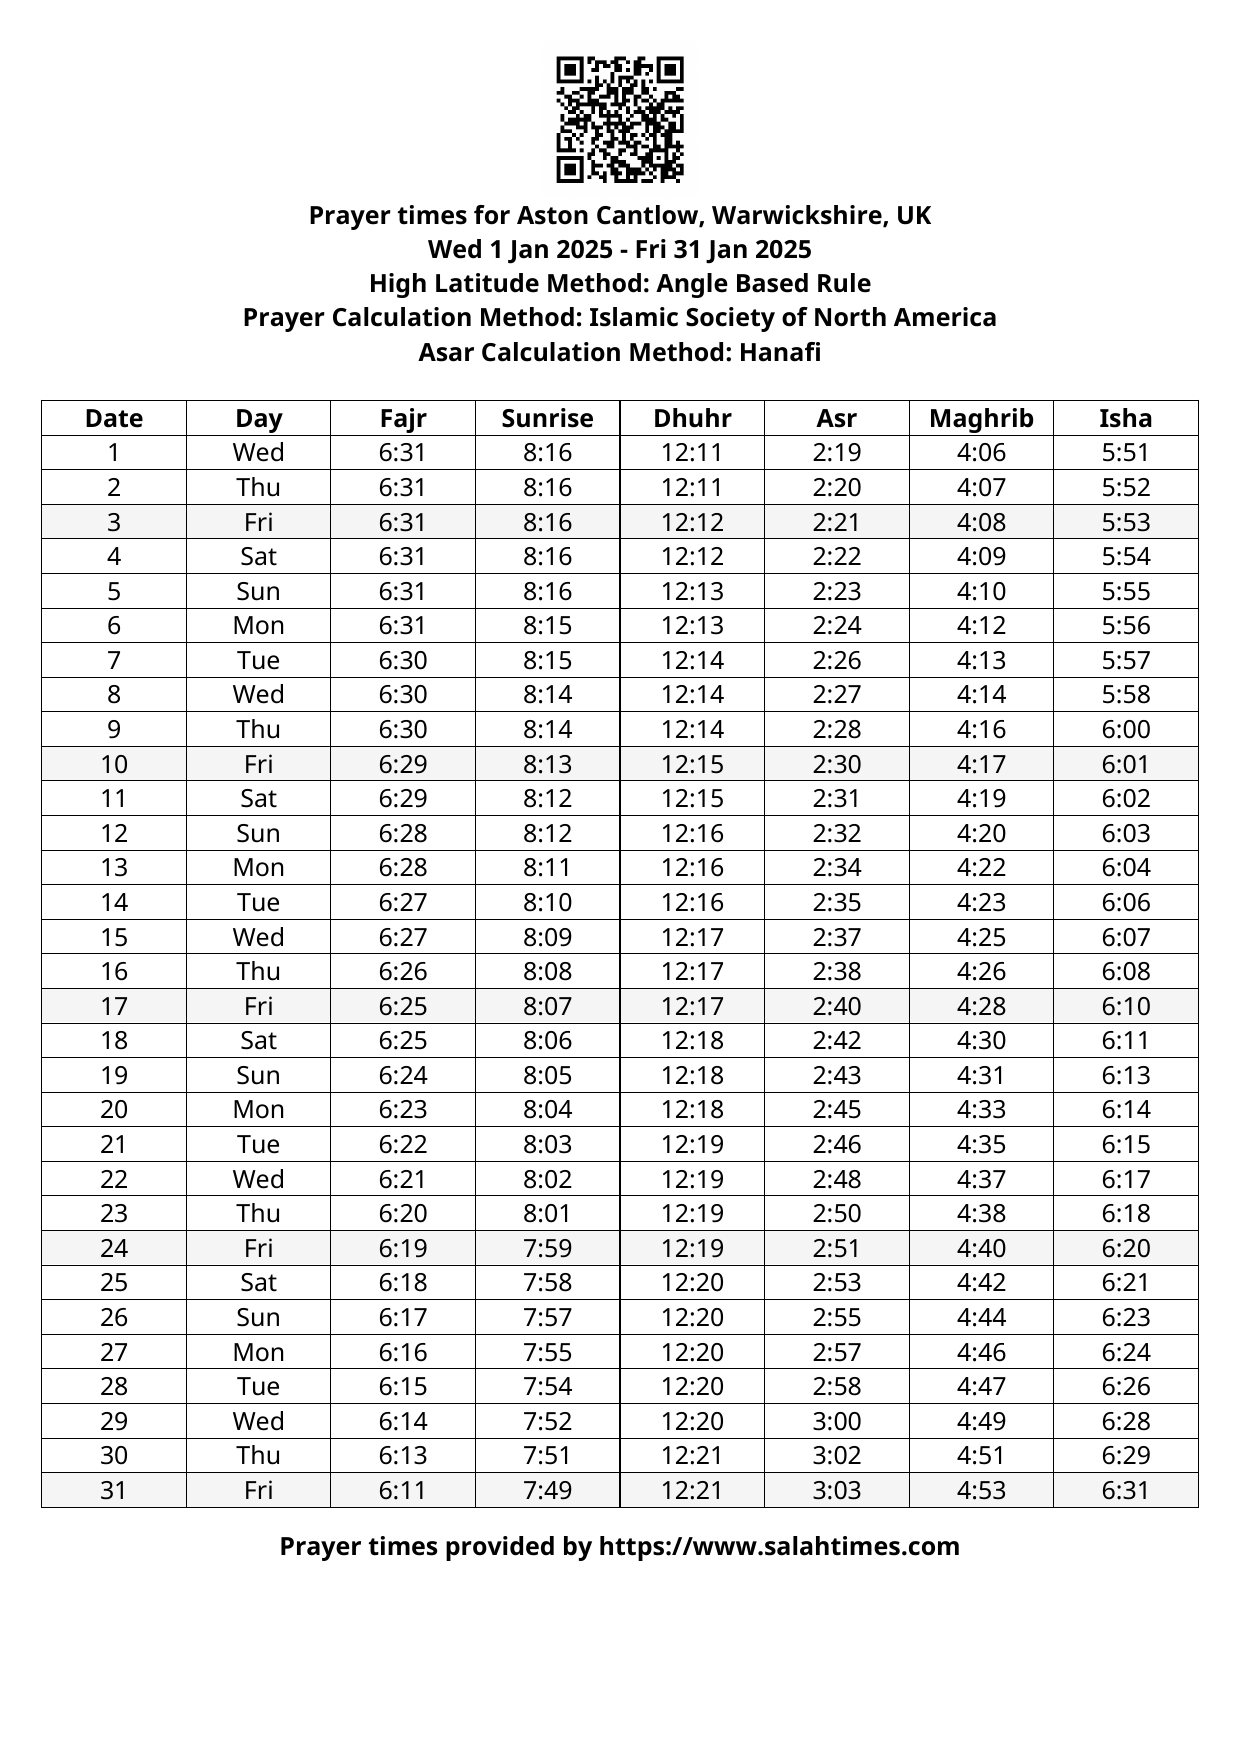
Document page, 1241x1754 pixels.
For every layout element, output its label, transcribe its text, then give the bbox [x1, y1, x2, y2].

table_cell 2:55 [765, 1300, 909, 1334]
table_cell 26 [42, 1300, 186, 1334]
table_cell 12:18 [621, 1024, 764, 1057]
table_cell 22 [42, 1162, 186, 1195]
table_cell 2:40 [765, 989, 909, 1022]
table_cell 2:51 [765, 1231, 909, 1264]
table_cell 6:27 [331, 920, 475, 953]
table_cell 8:03 [476, 1127, 619, 1161]
table_cell 4:08 [910, 505, 1053, 538]
table_cell 6:17 [331, 1300, 475, 1334]
table_cell 4:31 [910, 1058, 1053, 1092]
table_cell 4:42 [910, 1266, 1053, 1299]
table_cell 16 [42, 954, 186, 988]
table_cell 2:19 [765, 436, 909, 469]
table_cell 7:51 [476, 1439, 619, 1472]
table_cell 27 [42, 1335, 186, 1368]
table_cell 7:49 [476, 1473, 619, 1507]
table_cell 12:20 [621, 1335, 764, 1368]
table_cell 2:23 [765, 574, 909, 607]
table_cell Mon [187, 1335, 330, 1368]
table_cell 28 [42, 1369, 186, 1403]
table_cell 2:21 [765, 505, 909, 538]
table_cell 2:37 [765, 920, 909, 953]
table_cell 4:13 [910, 643, 1053, 677]
table_cell 6:21 [331, 1162, 475, 1195]
table_cell Wed [187, 920, 330, 953]
table_cell 6:11 [1054, 1024, 1198, 1057]
table_cell Mon [187, 851, 330, 884]
table_cell 2:43 [765, 1058, 909, 1092]
table_cell 6:28 [331, 851, 475, 884]
table_cell 2:27 [765, 678, 909, 711]
table_cell 5:56 [1054, 609, 1198, 642]
table_cell 6:18 [1054, 1196, 1198, 1230]
table_cell 12:12 [621, 505, 764, 538]
table_cell 5:54 [1054, 539, 1198, 573]
table_cell 29 [42, 1404, 186, 1437]
table_cell 12:21 [621, 1473, 764, 1507]
table_cell Wed [187, 1404, 330, 1437]
table_cell Tue [187, 1369, 330, 1403]
table_cell Thu [187, 1439, 330, 1472]
table_cell 4:07 [910, 470, 1053, 504]
table_cell 4:35 [910, 1127, 1053, 1161]
text Prayer times provided by https://www.salahtimes.com [42, 1528, 1198, 1563]
table_cell 4:10 [910, 574, 1053, 607]
table_header Sunrise [476, 401, 619, 434]
table_cell 23 [42, 1196, 186, 1230]
table_cell 4:38 [910, 1196, 1053, 1230]
table_cell 12:11 [621, 470, 764, 504]
table_cell 6:02 [1054, 781, 1198, 815]
table_cell Fri [187, 505, 330, 538]
table_cell 6:28 [331, 816, 475, 849]
table_cell 30 [42, 1439, 186, 1472]
table_cell 6:31 [331, 436, 475, 469]
table_header Dhuhr [621, 401, 764, 434]
table_cell 12:18 [621, 1058, 764, 1092]
table_cell 6:29 [1054, 1439, 1198, 1472]
table_cell 12:15 [621, 781, 764, 815]
table_cell 6:23 [1054, 1300, 1198, 1334]
table_cell 8:16 [476, 539, 619, 573]
table_cell 6:24 [1054, 1335, 1198, 1368]
table_cell 6:31 [331, 609, 475, 642]
table_cell 14 [42, 885, 186, 919]
table_cell 6:20 [331, 1196, 475, 1230]
table_cell 8:13 [476, 747, 619, 780]
table_cell 6:04 [1054, 851, 1198, 884]
table_cell 12:20 [621, 1266, 764, 1299]
table_cell Wed [187, 678, 330, 711]
table_cell 6:27 [331, 885, 475, 919]
table_cell 2:53 [765, 1266, 909, 1299]
table_cell Tue [187, 1127, 330, 1161]
table_cell 1 [42, 436, 186, 469]
table_cell 2:26 [765, 643, 909, 677]
table_cell 4:51 [910, 1439, 1053, 1472]
table_cell 19 [42, 1058, 186, 1092]
table_cell 6:18 [331, 1266, 475, 1299]
table_cell 2:45 [765, 1093, 909, 1126]
table_cell 2:46 [765, 1127, 909, 1161]
table_cell 6:26 [331, 954, 475, 988]
table_cell 6:22 [331, 1127, 475, 1161]
table_cell 6:11 [331, 1473, 475, 1507]
table_cell 2:30 [765, 747, 909, 780]
table_cell 6:31 [331, 470, 475, 504]
table_cell 6:31 [331, 574, 475, 607]
table_cell 8 [42, 678, 186, 711]
table_cell 8:14 [476, 712, 619, 746]
table_cell 4:22 [910, 851, 1053, 884]
table_cell 7:57 [476, 1300, 619, 1334]
table_cell 6:00 [1054, 712, 1198, 746]
table_cell 13 [42, 851, 186, 884]
table_cell Sun [187, 1058, 330, 1092]
table_cell 4:47 [910, 1369, 1053, 1403]
table_cell 8:05 [476, 1058, 619, 1092]
table_cell 6:19 [331, 1231, 475, 1264]
table_cell 6:17 [1054, 1162, 1198, 1195]
table_cell Thu [187, 470, 330, 504]
table_cell 31 [42, 1473, 186, 1507]
table_cell 8:16 [476, 505, 619, 538]
table_cell 8:11 [476, 851, 619, 884]
text Asar Calculation Method: Hanafi [42, 334, 1198, 368]
table_cell 12:17 [621, 989, 764, 1022]
table_cell 4:37 [910, 1162, 1053, 1195]
table_cell 12:17 [621, 954, 764, 988]
table_cell 6:25 [331, 1024, 475, 1057]
table_header Fajr [331, 401, 475, 434]
table_cell 4:44 [910, 1300, 1053, 1334]
table_cell 2:50 [765, 1196, 909, 1230]
table_cell 4:19 [910, 781, 1053, 815]
table_cell 7:58 [476, 1266, 619, 1299]
table_cell 5 [42, 574, 186, 607]
table_cell 2:32 [765, 816, 909, 849]
table_cell 4:26 [910, 954, 1053, 988]
table_cell 4:23 [910, 885, 1053, 919]
table_cell 6:13 [1054, 1058, 1198, 1092]
table_cell 2:28 [765, 712, 909, 746]
table_cell 4:33 [910, 1093, 1053, 1126]
table_cell 8:08 [476, 954, 619, 988]
table_cell 6:25 [331, 989, 475, 1022]
table_cell 9 [42, 712, 186, 746]
table_cell 6:08 [1054, 954, 1198, 988]
table_cell 8:12 [476, 816, 619, 849]
table_cell 25 [42, 1266, 186, 1299]
table_cell 3:02 [765, 1439, 909, 1472]
table_cell 6:07 [1054, 920, 1198, 953]
table_cell 3:03 [765, 1473, 909, 1507]
table_cell 5:57 [1054, 643, 1198, 677]
table_cell 12:13 [621, 574, 764, 607]
table_cell 6:23 [331, 1093, 475, 1126]
table_cell 12:11 [621, 436, 764, 469]
table_cell 5:53 [1054, 505, 1198, 538]
table_cell 6:31 [331, 505, 475, 538]
table_cell Mon [187, 1093, 330, 1126]
table_cell 12:16 [621, 851, 764, 884]
table_cell 7 [42, 643, 186, 677]
table_cell Sat [187, 781, 330, 815]
table_cell 2:58 [765, 1369, 909, 1403]
table_cell 12 [42, 816, 186, 849]
table_cell 12:19 [621, 1127, 764, 1161]
table_cell 12:20 [621, 1300, 764, 1334]
table_cell 4:46 [910, 1335, 1053, 1368]
table_cell 4:30 [910, 1024, 1053, 1057]
table_cell 12:12 [621, 539, 764, 573]
table_cell 4:16 [910, 712, 1053, 746]
table_cell 4:40 [910, 1231, 1053, 1264]
table_cell Fri [187, 747, 330, 780]
table_header Asr [765, 401, 909, 434]
table_cell 12:14 [621, 678, 764, 711]
table_cell 8:06 [476, 1024, 619, 1057]
table_cell 2:31 [765, 781, 909, 815]
table_cell 17 [42, 989, 186, 1022]
table_cell Tue [187, 643, 330, 677]
table_cell 12:20 [621, 1369, 764, 1403]
table_cell 18 [42, 1024, 186, 1057]
table_cell 7:54 [476, 1369, 619, 1403]
table_cell 4:06 [910, 436, 1053, 469]
table_cell Fri [187, 1231, 330, 1264]
table_cell 24 [42, 1231, 186, 1264]
table_cell Sun [187, 816, 330, 849]
table_cell 2:24 [765, 609, 909, 642]
table_cell 6:29 [331, 781, 475, 815]
table_cell 6:31 [331, 539, 475, 573]
table_cell 4:17 [910, 747, 1053, 780]
table_cell 12:19 [621, 1231, 764, 1264]
table_cell 6:01 [1054, 747, 1198, 780]
table_cell 7:55 [476, 1335, 619, 1368]
table_cell 7:52 [476, 1404, 619, 1437]
table_cell 8:16 [476, 574, 619, 607]
table_cell 8:02 [476, 1162, 619, 1195]
table_cell 4:20 [910, 816, 1053, 849]
table_cell 6:10 [1054, 989, 1198, 1022]
table_cell 8:12 [476, 781, 619, 815]
table_cell 4:49 [910, 1404, 1053, 1437]
table_cell 6:24 [331, 1058, 475, 1092]
table_cell 4:53 [910, 1473, 1053, 1507]
table_cell 12:16 [621, 816, 764, 849]
table_cell 8:15 [476, 609, 619, 642]
table_cell Sun [187, 1300, 330, 1334]
table_cell 6:30 [331, 678, 475, 711]
table_cell 12:20 [621, 1404, 764, 1437]
table_cell 20 [42, 1093, 186, 1126]
table_cell Sat [187, 539, 330, 573]
table_cell 6:14 [331, 1404, 475, 1437]
table_cell 2:35 [765, 885, 909, 919]
table_header Isha [1054, 401, 1198, 434]
table_cell 12:15 [621, 747, 764, 780]
table_cell 2:42 [765, 1024, 909, 1057]
table_cell 8:15 [476, 643, 619, 677]
table_cell Fri [187, 989, 330, 1022]
table_cell 12:14 [621, 643, 764, 677]
table_cell 8:16 [476, 470, 619, 504]
table_cell 4:12 [910, 609, 1053, 642]
table_cell 6:14 [1054, 1093, 1198, 1126]
table_cell 4:14 [910, 678, 1053, 711]
table_cell 8:07 [476, 989, 619, 1022]
table_cell 12:16 [621, 885, 764, 919]
table_cell 8:04 [476, 1093, 619, 1126]
table_cell 5:51 [1054, 436, 1198, 469]
table_cell Sun [187, 574, 330, 607]
table_cell 2:20 [765, 470, 909, 504]
table_header Maghrib [910, 401, 1053, 434]
table_cell 12:19 [621, 1162, 764, 1195]
table_cell 12:19 [621, 1196, 764, 1230]
picture [542, 41, 699, 198]
table_cell 4:25 [910, 920, 1053, 953]
table_cell 11 [42, 781, 186, 815]
table_cell 6:28 [1054, 1404, 1198, 1437]
table_cell 8:01 [476, 1196, 619, 1230]
table_cell 6:21 [1054, 1266, 1198, 1299]
table_cell Sat [187, 1266, 330, 1299]
table_cell 7:59 [476, 1231, 619, 1264]
table_cell 3:00 [765, 1404, 909, 1437]
table_cell 2:48 [765, 1162, 909, 1195]
table_cell 5:58 [1054, 678, 1198, 711]
table_cell 12:17 [621, 920, 764, 953]
table_cell 6:31 [1054, 1473, 1198, 1507]
table_cell 4:28 [910, 989, 1053, 1022]
table_header Day [187, 401, 330, 434]
table_cell 12:13 [621, 609, 764, 642]
table_cell 2 [42, 470, 186, 504]
table_cell Fri [187, 1473, 330, 1507]
table_cell Sat [187, 1024, 330, 1057]
table_cell 3 [42, 505, 186, 538]
table_cell Wed [187, 1162, 330, 1195]
table_cell 15 [42, 920, 186, 953]
table_cell 4 [42, 539, 186, 573]
table_cell 6 [42, 609, 186, 642]
table_cell 8:16 [476, 436, 619, 469]
table_cell 6:06 [1054, 885, 1198, 919]
table_cell 6:15 [331, 1369, 475, 1403]
table_cell Mon [187, 609, 330, 642]
table_cell Wed [187, 436, 330, 469]
table_cell 2:38 [765, 954, 909, 988]
table_cell 5:55 [1054, 574, 1198, 607]
table_cell 6:13 [331, 1439, 475, 1472]
table_cell 10 [42, 747, 186, 780]
text Prayer times for Aston Cantlow, Warwickshire, UK [42, 198, 1198, 232]
table_cell 21 [42, 1127, 186, 1161]
table_cell Thu [187, 712, 330, 746]
table_cell 5:52 [1054, 470, 1198, 504]
table_cell 6:30 [331, 643, 475, 677]
table_cell 6:30 [331, 712, 475, 746]
text Wed 1 Jan 2025 - Fri 31 Jan 2025 [42, 232, 1198, 266]
table_cell 6:16 [331, 1335, 475, 1368]
table_cell 6:29 [331, 747, 475, 780]
table_cell 2:57 [765, 1335, 909, 1368]
table_cell 2:22 [765, 539, 909, 573]
table_cell 6:20 [1054, 1231, 1198, 1264]
text High Latitude Method: Angle Based Rule [42, 266, 1198, 300]
table_cell 8:14 [476, 678, 619, 711]
table_cell 12:18 [621, 1093, 764, 1126]
table_cell 6:26 [1054, 1369, 1198, 1403]
table_cell 4:09 [910, 539, 1053, 573]
table_header Date [42, 401, 186, 434]
table_cell 12:21 [621, 1439, 764, 1472]
table_cell Thu [187, 954, 330, 988]
table_cell Thu [187, 1196, 330, 1230]
table_cell 2:34 [765, 851, 909, 884]
table_cell Tue [187, 885, 330, 919]
table_cell 6:15 [1054, 1127, 1198, 1161]
text Prayer Calculation Method: Islamic Society of North America [42, 300, 1198, 334]
table_cell 6:03 [1054, 816, 1198, 849]
table_cell 8:09 [476, 920, 619, 953]
table_cell 12:14 [621, 712, 764, 746]
table_cell 8:10 [476, 885, 619, 919]
